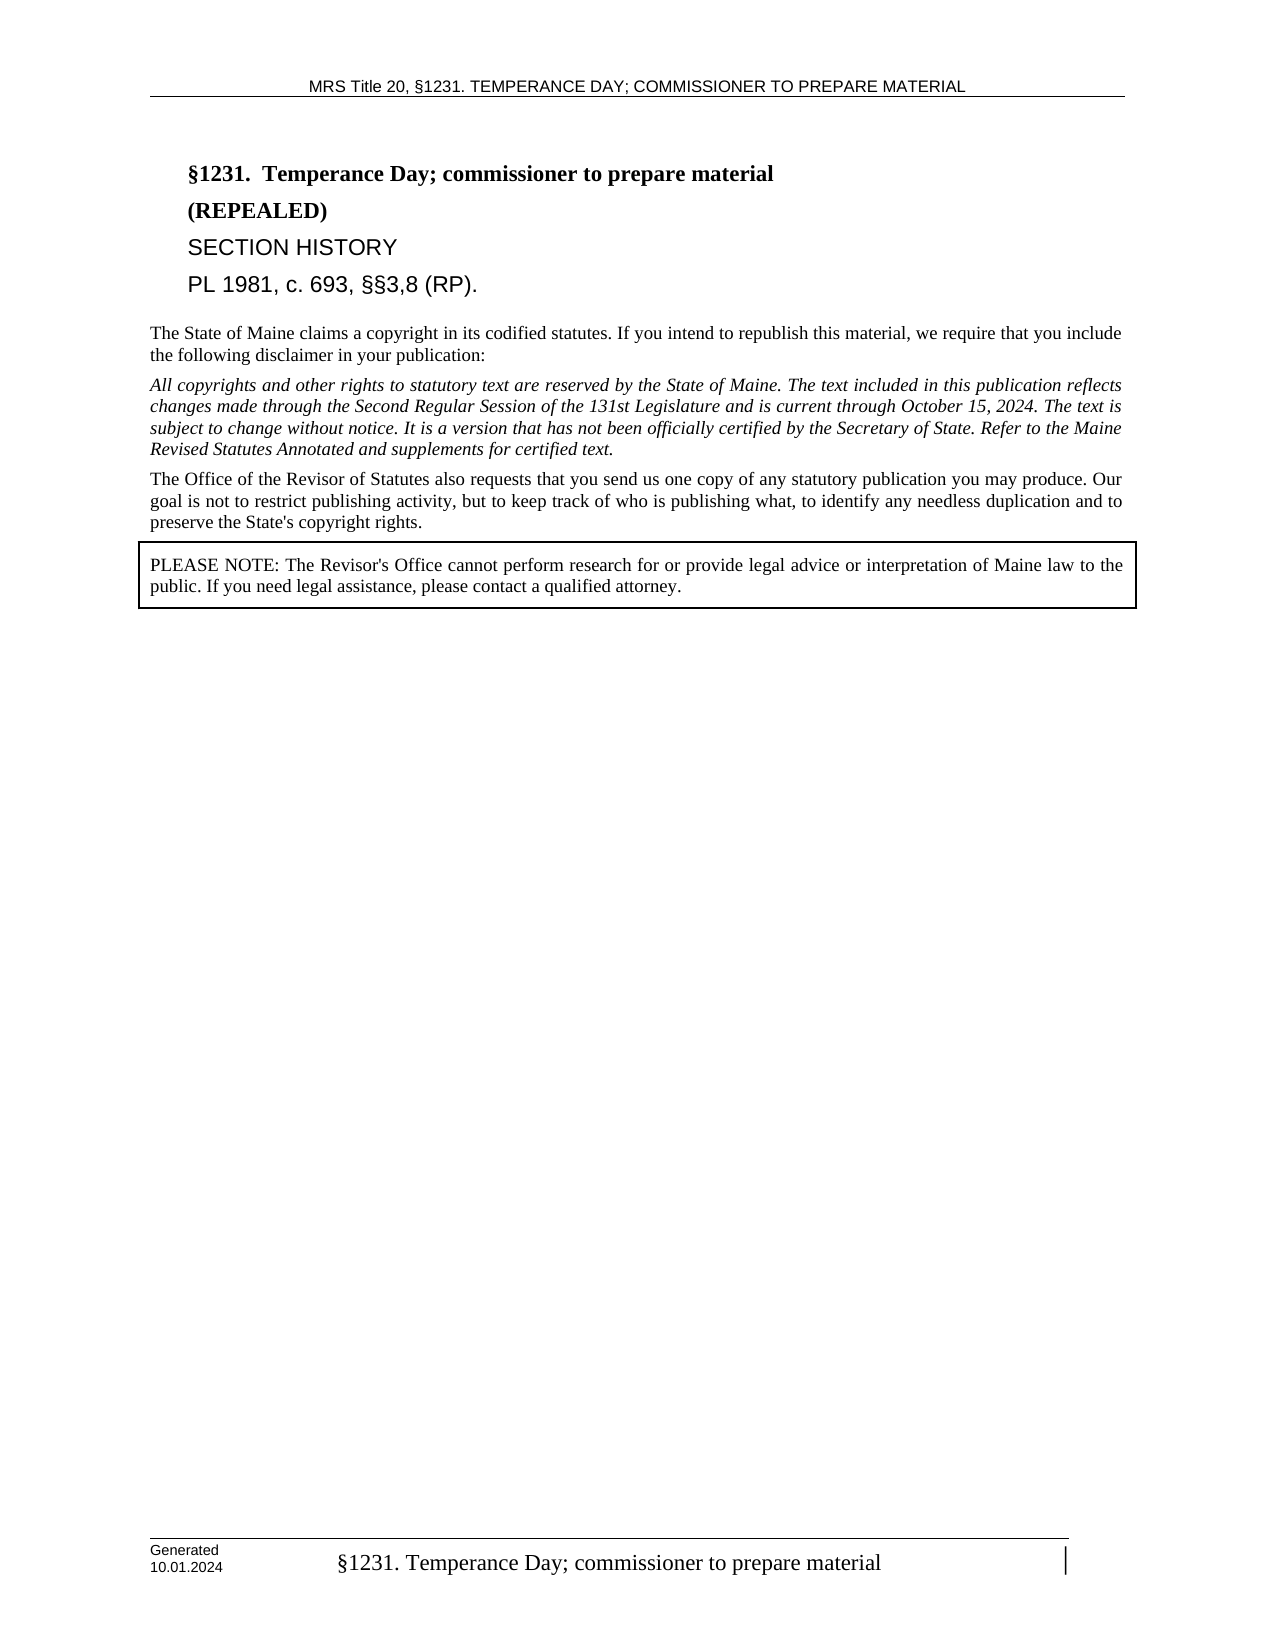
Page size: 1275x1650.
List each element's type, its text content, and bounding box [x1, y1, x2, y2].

text The Office of the Revisor of Statutes also requests that you send us one copy of any statutory publication you may produce. Our goal is not to restrict publishing activity, but to keep track of who is publishing what, to identify any needless duplication and to preserve the State's copyright rights. [150, 468, 1125, 533]
text (REPEALED) [187, 197, 1125, 223]
text §1231. Temperance Day; commissioner to prepare material [187, 160, 1125, 187]
text SECTION HISTORY [187, 234, 1125, 260]
text The State of Maine claims a copyright in its codified statutes. If you intend to republish this material, we require that you include the following disclaimer in your publication: [150, 322, 1125, 365]
text PL 1981, c. 693, §§3,8 (RP). [187, 271, 1125, 297]
text PLEASE NOTE: The Revisor's Office cannot perform research for or provide legal advice or interpretation of Maine law to the public. If you need legal assistance, please contact a qualified attorney. [140, 543, 1135, 607]
text All copyrights and other rights to statutory text are reserved by the State of Maine. The text included in this publication reflects changes made through the Second Regular Session of the 131st Legislature and is current through October 15, 2024 . The text is subject to change without notice. It is a version that has not been officially certified by the Secretary of State. Refer to the Maine Revised Statutes Annotated and supplements for certified text. [150, 373, 1125, 460]
